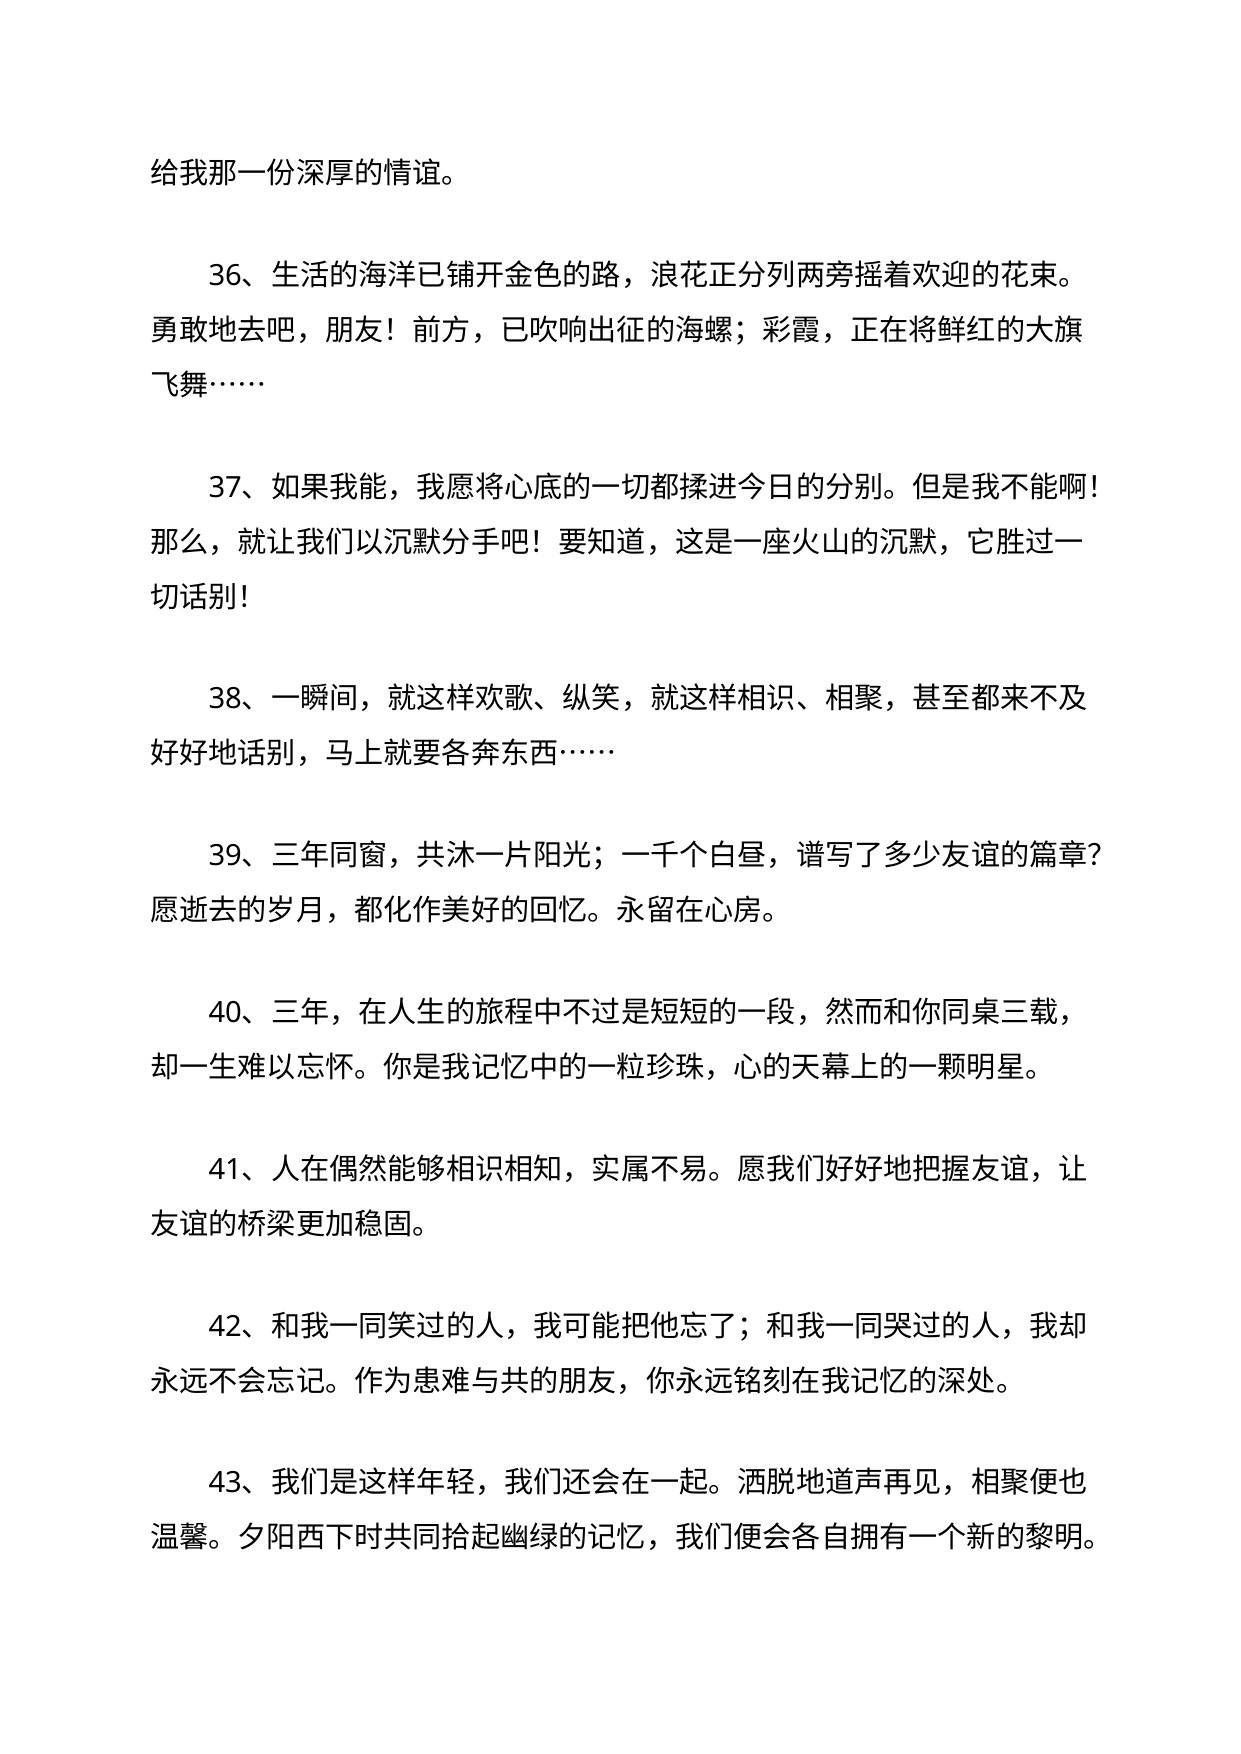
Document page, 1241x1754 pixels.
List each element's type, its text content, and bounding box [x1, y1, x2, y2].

text 39、三年同窗，共沐一片阳光；一千个白昼，谱写了多少友谊的篇章？愿逝去的岁月，都化作美好的回忆。永留在心房。 [150, 832, 1090, 929]
text 36、生活的海洋已铺开金色的路，浪花正分列两旁摇着欢迎的花束。勇敢地去吧，朋友！前方，已吹响出征的海螺；彩霞，正在将鲜红的大旗飞舞…… [150, 252, 1090, 404]
text 43、我们是这样年轻，我们还会在一起。洒脱地道声再见，相聚便也温馨。夕阳西下时共同拾起幽绿的记忆，我们便会各自拥有一个新的黎明。 [150, 1459, 1090, 1556]
text 40、三年，在人生的旅程中不过是短短的一段，然而和你同桌三载，却一生难以忘怀。你是我记忆中的一粒珍珠，心的天幕上的一颗明星。 [150, 989, 1090, 1086]
text 38、一瞬间，就这样欢歌、纵笑，就这样相识、相聚，甚至都来不及好好地话别，马上就要各奔东西…… [150, 675, 1090, 772]
text 42、和我一同笑过的人，我可能把他忘了；和我一同哭过的人，我却永远不会忘记。作为患难与共的朋友，你永远铭刻在我记忆的深处。 [150, 1302, 1090, 1399]
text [150, 150, 1090, 192]
text 41、人在偶然能够相识相知，实属不易。愿我们好好地把握友谊，让友谊的桥梁更加稳固。 [150, 1145, 1090, 1243]
text 37、如果我能，我愿将心底的一切都揉进今日的分别。但是我不能啊！那么，就让我们以沉默分手吧！要知道，这是一座火山的沉默，它胜过一切话别！ [150, 463, 1090, 616]
